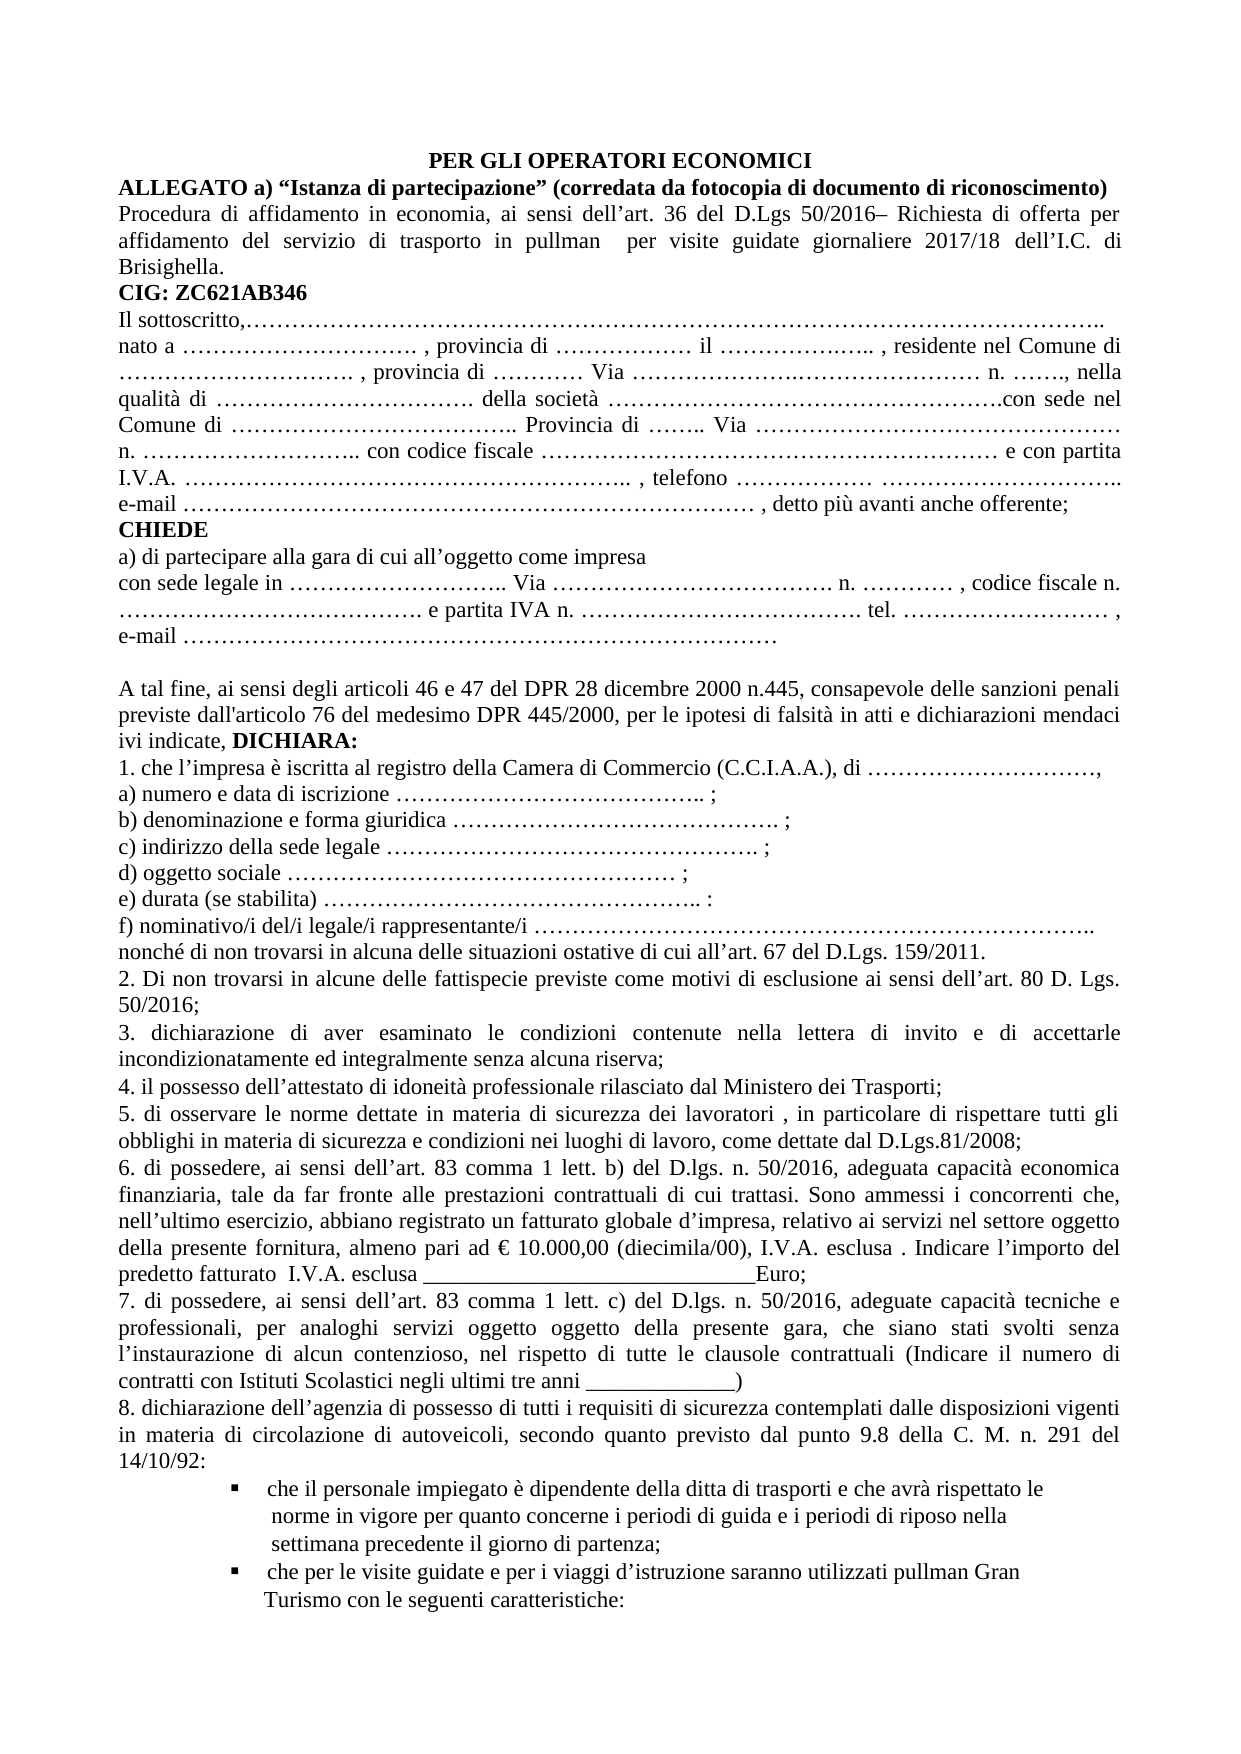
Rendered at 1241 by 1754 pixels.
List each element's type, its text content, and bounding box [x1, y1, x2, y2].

text 1. che l’impresa è iscritta al registro della Camera di Commercio (C.C.I.A.A.), di …………………………, [118, 754, 1122, 780]
text CIG: ZC621AB346 [118, 279, 1122, 306]
text 4. il possesso dell’attestato di idoneità professionale rilasciato dal Ministero dei Trasporti; [118, 1073, 1122, 1099]
text c) indirizzo della sede legale …………………………………………. ; [118, 833, 1122, 859]
text d) oggetto sociale …………………………………………… ; [118, 859, 1122, 886]
text a) numero e data di iscrizione ………………………………….. ; [118, 780, 1122, 806]
text a) di partecipare alla gara di cui all’oggetto come impresa [118, 543, 1122, 569]
text PER GLI OPERATORI ECONOMICI [118, 148, 1122, 174]
text norme in vigore per quanto concerne i periodi di guida e i periodi di riposo nella [192, 1502, 1122, 1529]
text e) durata (se stabilita) ………………………………………….. : [118, 886, 1122, 912]
text 8. dichiarazione dell’agenzia di possesso di tutti i requisiti di sicurezza contemplati dalle disposizioni vigenti in materia di circolazione di autoveicoli, secondo quanto previsto dal punto 9.8 della C. M. n. 291 del 14/10/92: [118, 1394, 1122, 1473]
text 3. dichiarazione di aver esaminato le condizioni contenute nella lettera di invito e di accettarle incondizionatamente ed integralmente senza alcuna riserva; [118, 1019, 1122, 1071]
text 2. Di non trovarsi in alcune delle fattispecie previste come motivi di esclusione ai sensi dell’art. 80 D. Lgs. 50/2016; [118, 964, 1122, 1017]
list che per le visite guidate e per i viaggi d’istruzione saranno utilizzati pullman Gran [229, 1558, 1122, 1584]
text ALLEGATO a) “Istanza di partecipazione” (corredata da fotocopia di documento di riconoscimento) [118, 174, 1122, 200]
text 5. di osservare le norme dettate in materia di sicurezza dei lavoratori , in particolare di rispettare tutti gli obblighi in materia di sicurezza e condizioni nei luoghi di lavoro, come dettate dal D.Lgs.81/2008; [118, 1100, 1122, 1153]
text nonché di non trovarsi in alcuna delle situazioni ostative di cui all’art. 67 del D.Lgs. 159/2011. [118, 938, 1122, 964]
text nato a …………………………. , provincia di ……………… il …………….….. , residente nel Comune di …………………………. , provincia di ………… Via ………………….…………………… n. ……., nella qualità di ……………………………. della società …………………………………………….con sede nel Comune di ……………………………….. Provincia di …….. Via ………………………………………… n. ……………………….. con codice fiscale …………………………………………………… e con partita I.V.A. ………………………………………………….. , telefono ……………… ………………………….. e-mail ………………………………………………………………… , detto più avanti anche offerente; [118, 332, 1122, 517]
text b) denominazione e forma giuridica ……………………………………. ; [118, 806, 1122, 833]
text f) nominativo/i del/i legale/i rappresentante/i ……………………………………………………………….. [118, 912, 1122, 938]
text A tal fine, ai sensi degli articoli 46 e 47 del DPR 28 dicembre 2000 n.445, consapevole delle sanzioni penali previste dall'articolo 76 del medesimo DPR 445/2000, per le ipotesi di falsità in atti e dichiarazioni mendaci ivi indicate, DICHIARA: [118, 675, 1122, 754]
text Turismo con le seguenti caratteristiche: [156, 1586, 1122, 1612]
text 6. di possedere, ai sensi dell’art. 83 comma 1 lett. b) del D.lgs. n. 50/2016, adeguata capacità economica finanziaria, tale da far fronte alle prestazioni contrattuali di cui trattasi. Sono ammessi i concorrenti che, nell’ultimo esercizio, abbiano registrato un fatturato globale d’impresa, relativo ai servizi nel settore oggetto della presente fornitura, almeno pari ad € 10.000,00 (diecimila/00), I.V.A. esclusa . Indicare l’importo del predetto fatturato I.V.A. esclusa _____________________________Euro; [118, 1154, 1122, 1286]
text Procedura di affidamento in economia, ai sensi dell’art. 36 del D.Lgs 50/2016– Richiesta di offerta per affidamento del servizio di trasporto in pullman per visite guidate giornaliere 2017/18 dell’I.C. di Brisighella. [118, 200, 1122, 279]
text con sede legale in ……………………….. Via ………………………………. n. ………… , codice fiscale n. …………………………………. e partita IVA n. ………………………………. tel. ……………………… , e-mail …………………………………………………………………… [118, 569, 1122, 648]
text Il sottoscritto,………………………………………………………………………………………………….. [118, 306, 1122, 332]
text CHIEDE [118, 517, 1122, 543]
text 7. di possedere, ai sensi dell’art. 83 comma 1 lett. c) del D.lgs. n. 50/2016, adeguate capacità tecniche e professionali, per analoghi servizi oggetto oggetto della presente gara, che siano stati svolti senza l’instaurazione di alcun contenzioso, nel rispetto di tutte le clausole contrattuali (Indicare il numero di contratti con Istituti Scolastici negli ultimi tre anni _____________) [118, 1288, 1122, 1393]
list che il personale impiegato è dipendente della ditta di trasporti e che avrà rispettato le [229, 1475, 1122, 1501]
text settimana precedente il giorno di partenza; [118, 1530, 1122, 1557]
